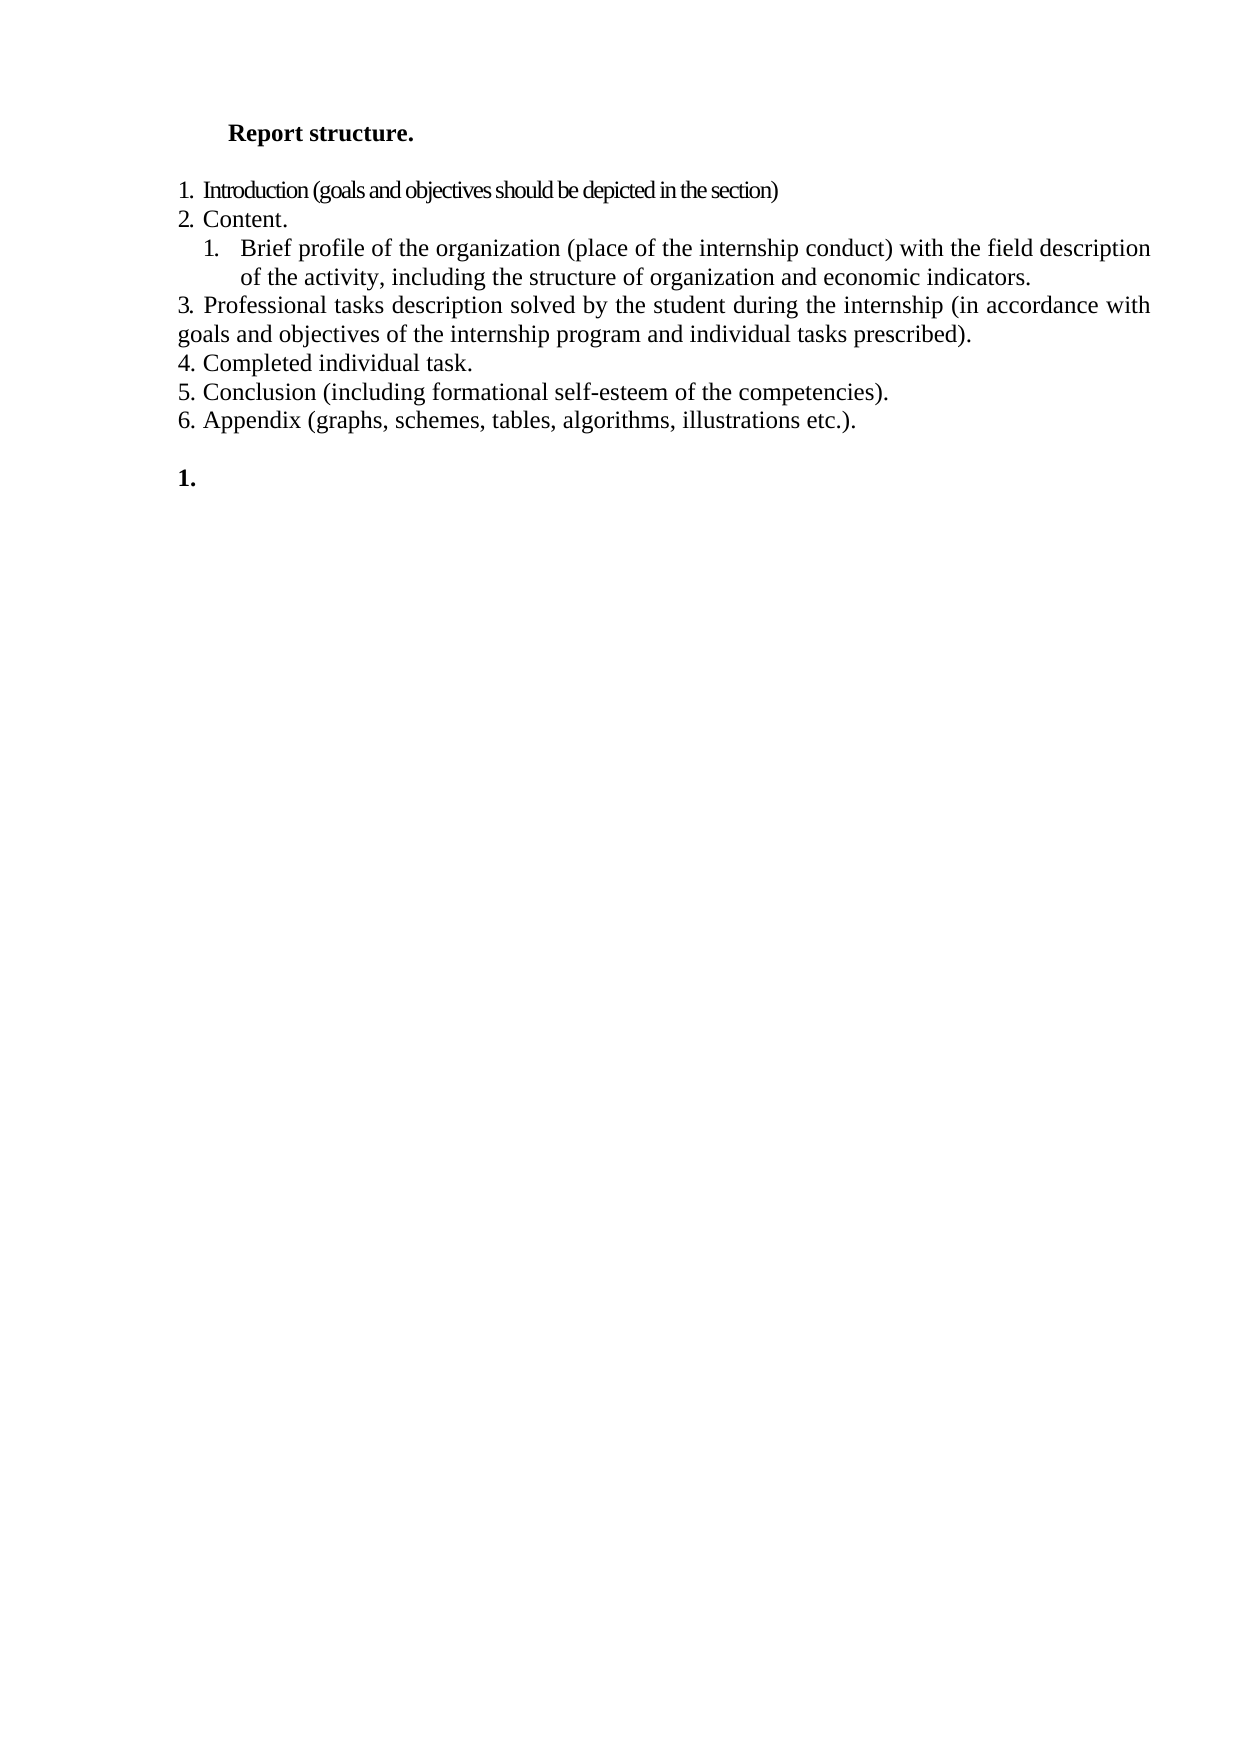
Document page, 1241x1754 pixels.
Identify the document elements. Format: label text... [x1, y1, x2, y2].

list Introduction (goals and objectives should be depicted in the section) [178, 176, 1152, 204]
list Professional tasks description solved by the student during the internship (in accordance with goals and objectives of the internship program and individual tasks prescribed). [177, 291, 1152, 348]
list Conclusion (including formational self-esteem of the competencies). [178, 377, 1152, 406]
list Appendix (graphs, schemes, tables, algorithms, illustrations etc.). [178, 406, 1152, 434]
list Content. [178, 204, 1152, 233]
list Completed individual task. [178, 348, 1152, 377]
list Brief profile of the organization (place of the internship conduct) with the field description of the activity, including the structure of organization and economic indicators. [203, 233, 1152, 291]
text Report structure. [178, 118, 1152, 147]
